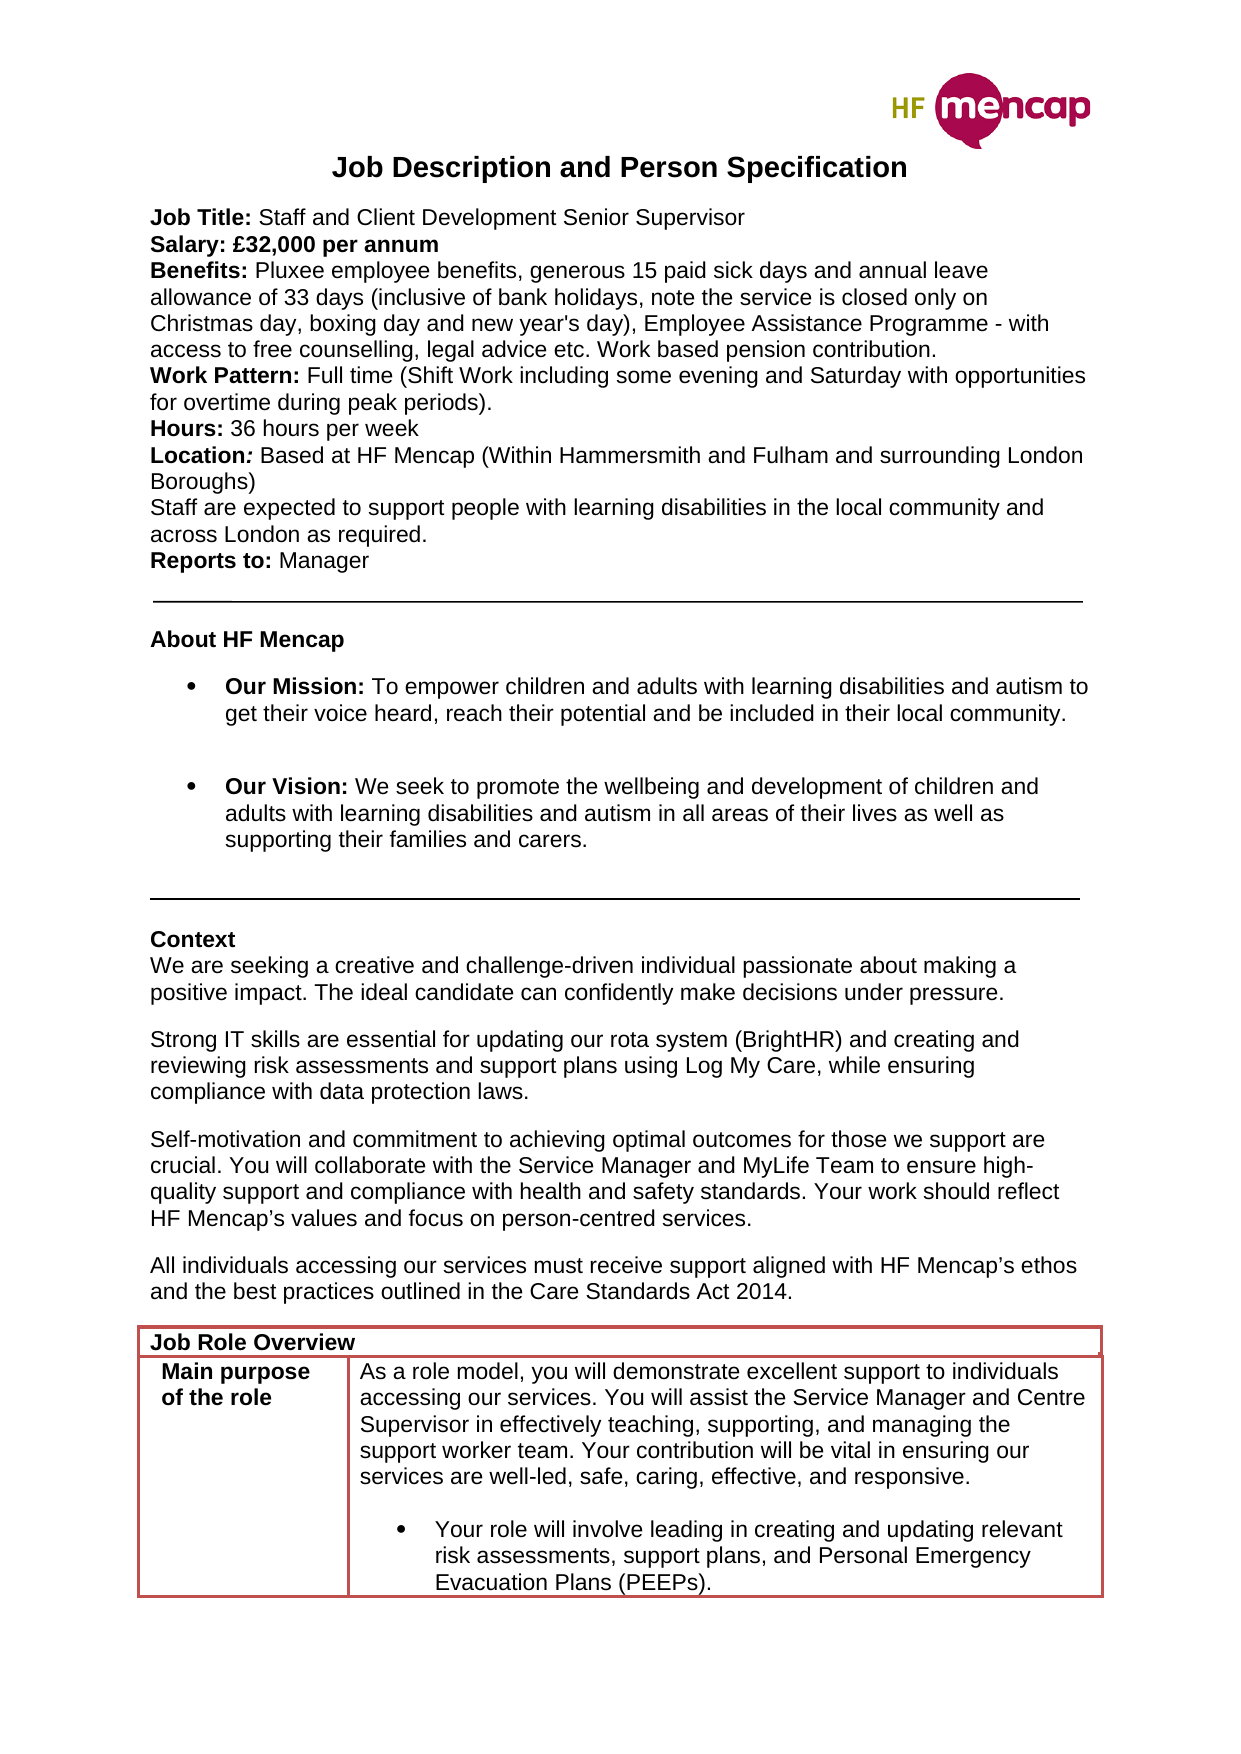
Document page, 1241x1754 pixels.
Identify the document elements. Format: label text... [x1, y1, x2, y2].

list Our Mission: To empower children and adults with learning disabilities and autism to get their voice heard, reach their potential and be included in their local community. [187, 673, 1090, 726]
text Self-motivation and commitment to achieving optimal outcomes for those we support are crucial. You will collaborate with the Service Manager and MyLife Team to ensure high-quality support and compliance with health and safety standards. Your work should reflect HF Mencap’s values and focus on person-centred services. [150, 1126, 1090, 1231]
text Context We are seeking a creative and challenge-driven individual passionate about making a positive impact. The ideal candidate can confidently make decisions under pressure. [150, 899, 1090, 1005]
text All individuals accessing our services must receive support aligned with HF Mencap’s ethos and the best practices outlined in the Care Standards Act 2014. [150, 1252, 1090, 1304]
text Benefits: Pluxee employee benefits, generous 15 paid sick days and annual leave allowance of 33 days (inclusive of bank holidays, note the service is closed only on Christmas day, boxing day and new year's day), Employee Assistance Programme - with access to free counselling, legal advice etc. Work based pension contribution. [150, 257, 1090, 362]
table_header Job Role Overview [140, 1329, 1100, 1355]
text Job Title: Staff and Client Development Senior Supervisor [150, 204, 1090, 231]
text Salary: £32,000 per annum [150, 231, 1090, 257]
table_cell Main purpose of the role [140, 1358, 347, 1595]
text Location: Based at HF Mencap (Within Hammersmith and Fulham and surrounding London Boroughs) [150, 442, 1090, 494]
text Job Description and Person Specification [150, 150, 1090, 183]
text Work Pattern: Full time (Shift Work including some evening and Saturday with opportunities for overtime during peak periods). [150, 362, 1090, 415]
text Hours: 36 hours per week [150, 415, 1090, 442]
picture [892, 73, 1091, 149]
text Strong IT skills are essential for updating our rota system (BrightHR) and creating and reviewing risk assessments and support plans using Log My Care, while ensuring compliance with data protection laws. [150, 1026, 1090, 1105]
text Reports to: Manager [150, 547, 1090, 573]
text Staff are expected to support people with learning disabilities in the local community and across London as required. [150, 494, 1090, 547]
text About HF Mencap [150, 626, 1090, 652]
list Our Vision: We seek to promote the wellbeing and development of children and adults with learning disabilities and autism in all areas of their lives as well as supporting their families and carers. [187, 773, 1090, 852]
